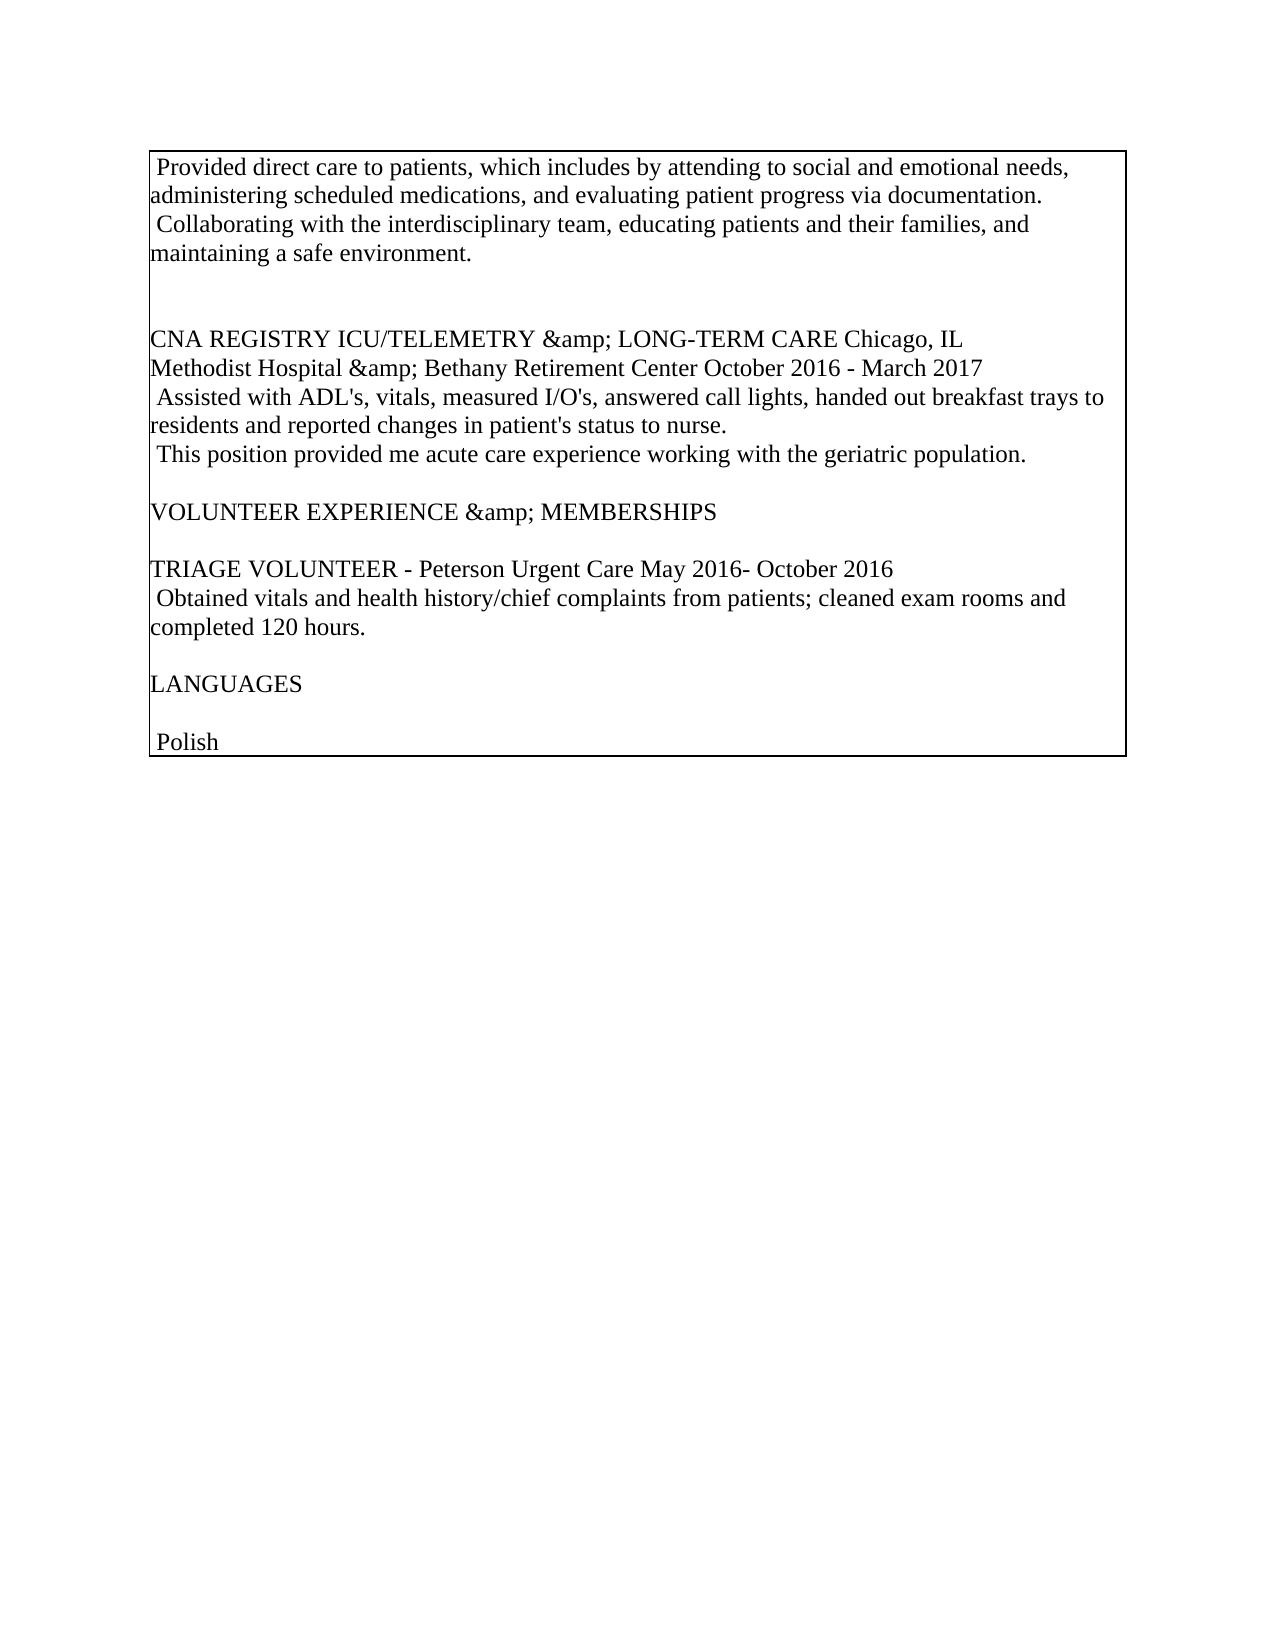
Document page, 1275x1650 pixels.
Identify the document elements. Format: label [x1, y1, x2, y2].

table_header [150, 152, 1125, 755]
